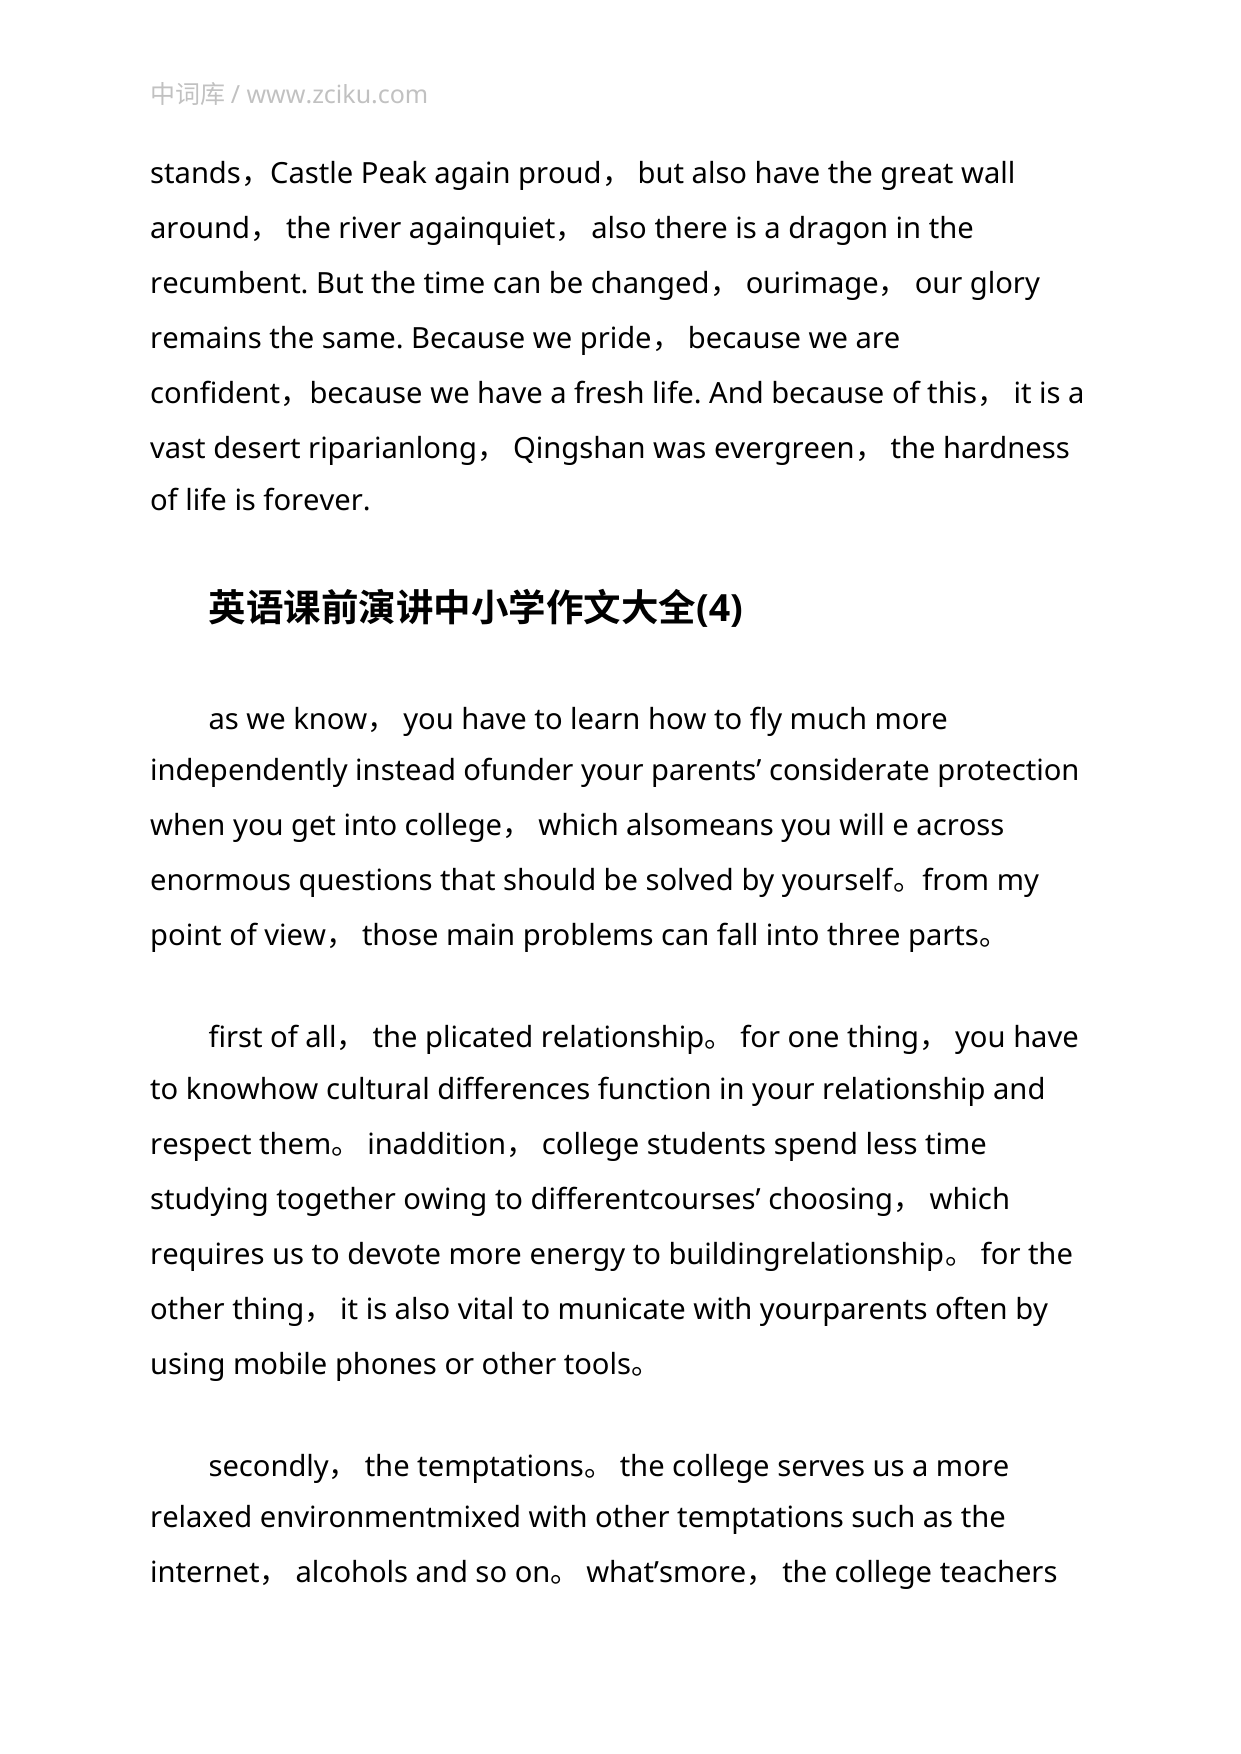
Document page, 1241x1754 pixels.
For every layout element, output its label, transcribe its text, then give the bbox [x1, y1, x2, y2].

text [150, 150, 1090, 519]
text 英语课前演讲中小学作文大全(4) [150, 578, 1090, 632]
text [150, 1442, 1090, 1591]
text as we know， you have to learn how to fly much more independently instead ofunder your parents’ considerate protection when you get into college， which alsomeans you will e across enormous questions that should be solved by yourself。from my point of view， those main problems can fall into three parts。 [150, 695, 1090, 954]
text first of all， the plicated relationship。 for one thing， you have to knowhow cultural differences function in your relationship and respect them。 inaddition， college students spend less time studying together owing to differentcourses’ choosing， which requires us to devote more energy to buildingrelationship。 for the other thing， it is also vital to municate with yourparents often by using mobile phones or other tools。 [150, 1014, 1090, 1383]
